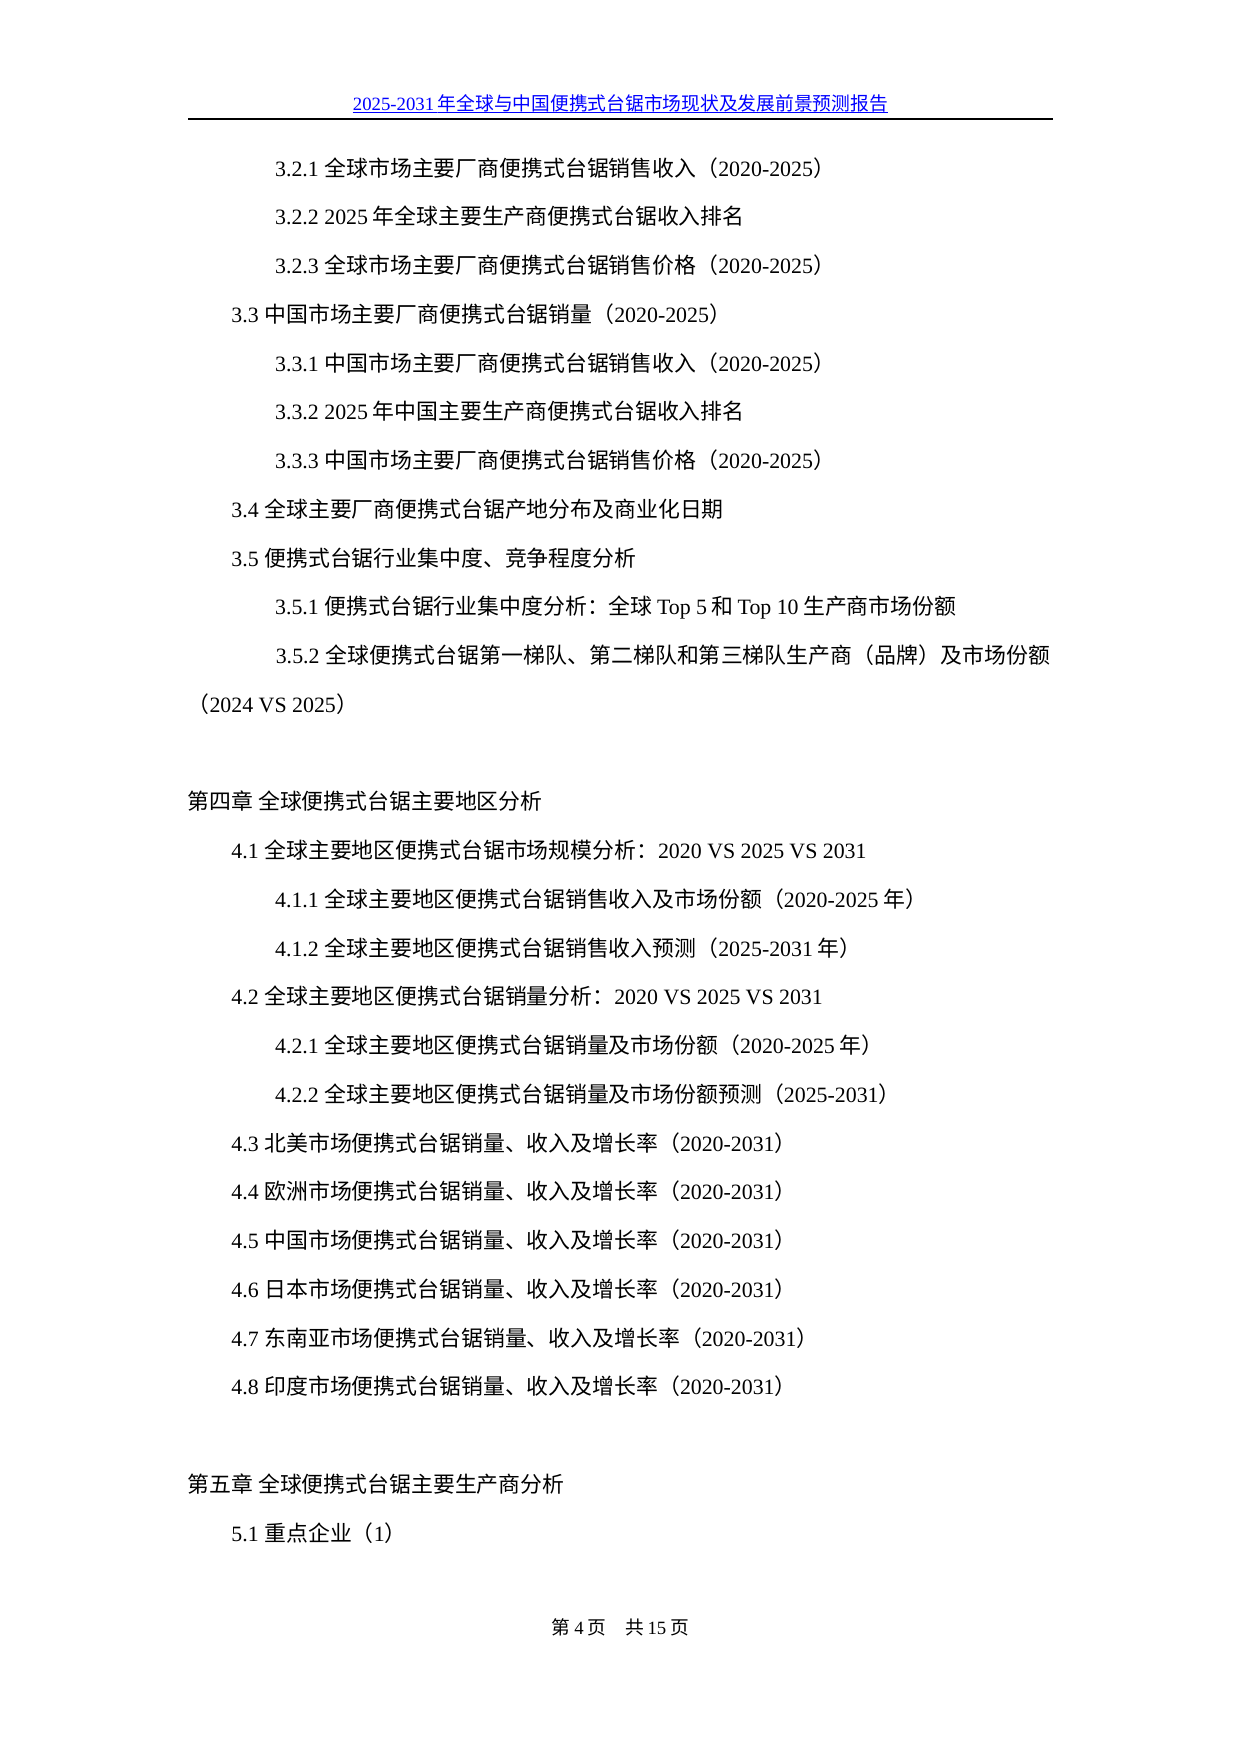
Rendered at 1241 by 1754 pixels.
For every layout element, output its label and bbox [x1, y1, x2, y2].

text [187, 150, 1053, 1548]
